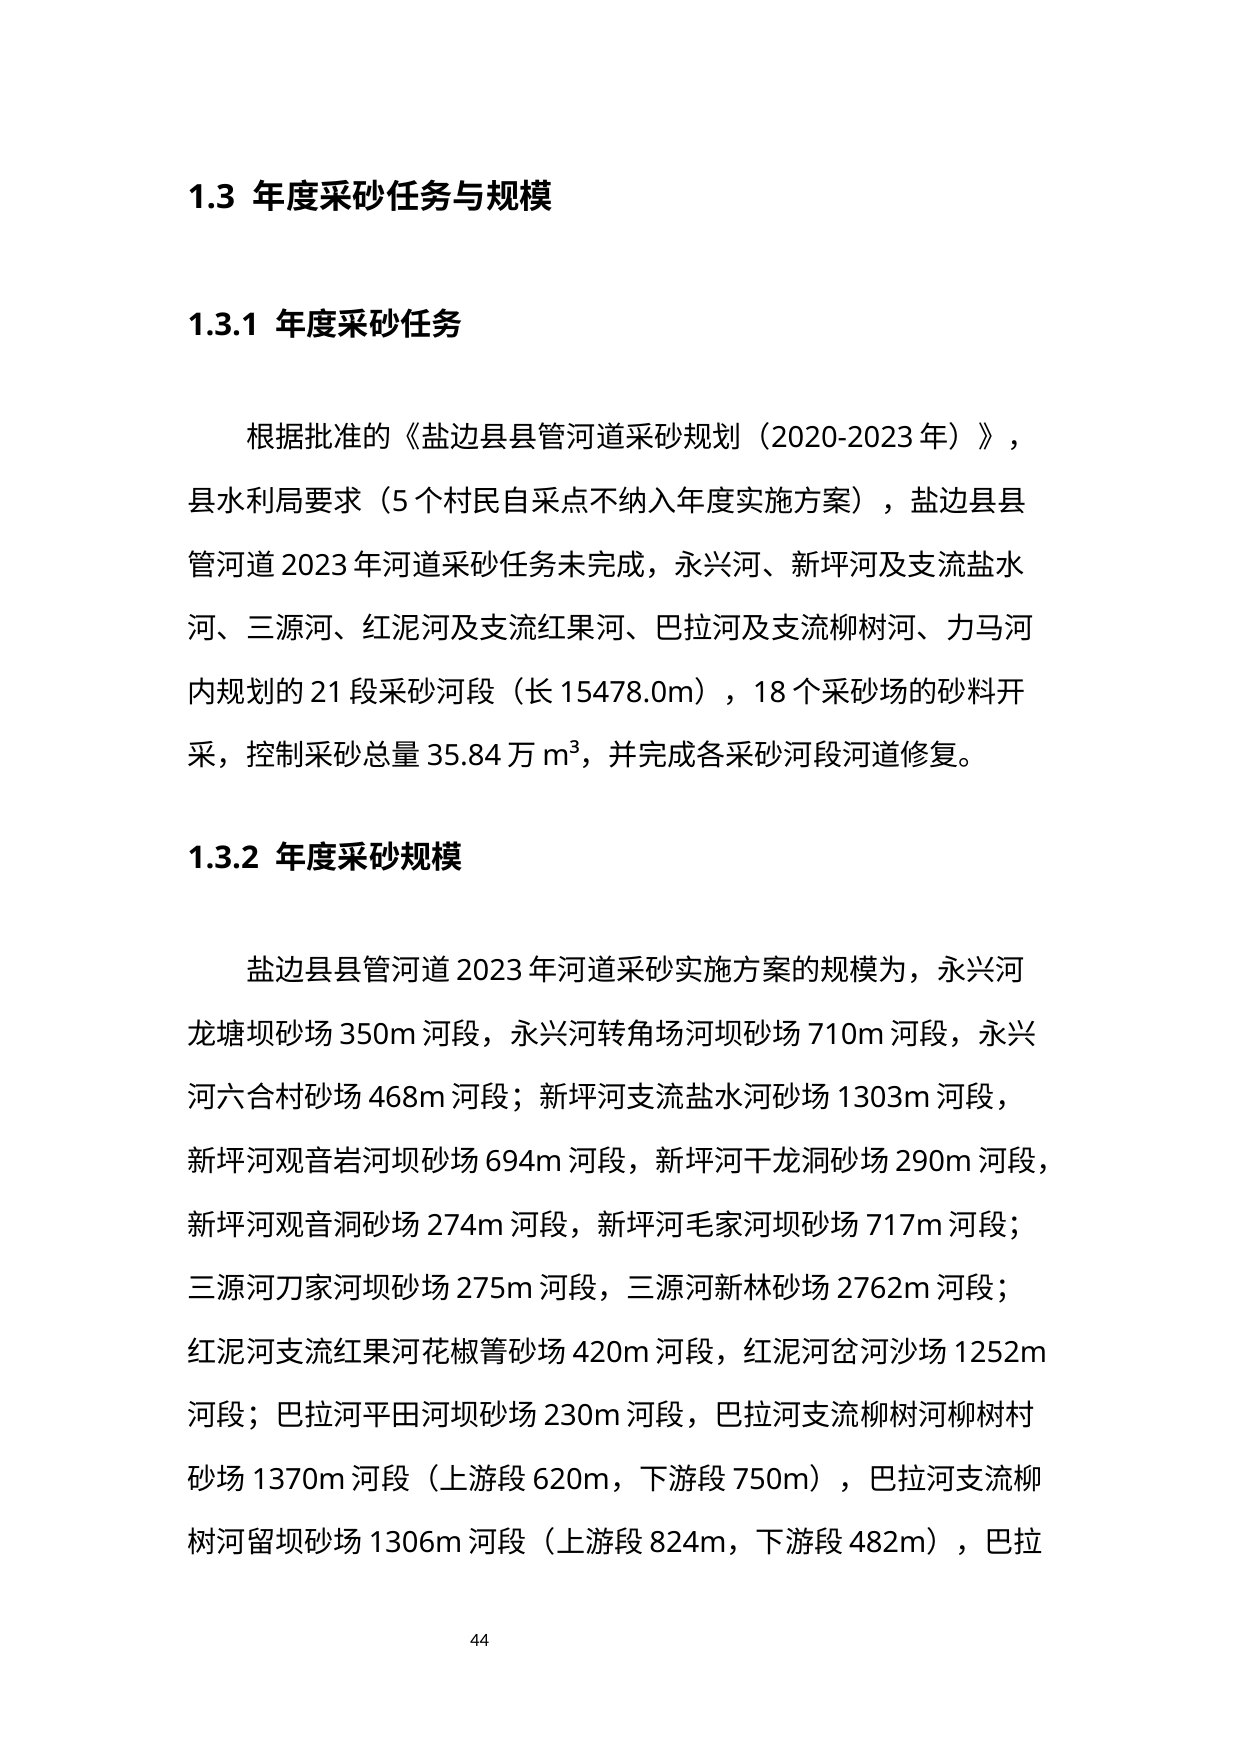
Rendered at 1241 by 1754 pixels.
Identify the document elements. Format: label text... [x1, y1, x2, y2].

subtitle 年度采砂任务与规模 [187, 162, 1053, 227]
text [187, 947, 1053, 1561]
subtitle 年度采砂任务 [187, 289, 1053, 354]
text 根据批准的《盐边县县管河道采砂规划（2020-2023年）》，县水利局要求（5个村民自采点不纳入年度实施方案），盐边县县管河道2023年河道采砂任务未完成，永兴河、新坪河及支流盐水河、三源河、红泥河及支流红果河、巴拉河及支流柳树河、力马河内规划的21段采砂河段（长15478.0m），18个采砂场的砂料开采，控制采砂总量35.84万m³，并完成各采砂河段河道修复。 [187, 414, 1053, 774]
subtitle 年度采砂规模 [187, 822, 1053, 887]
